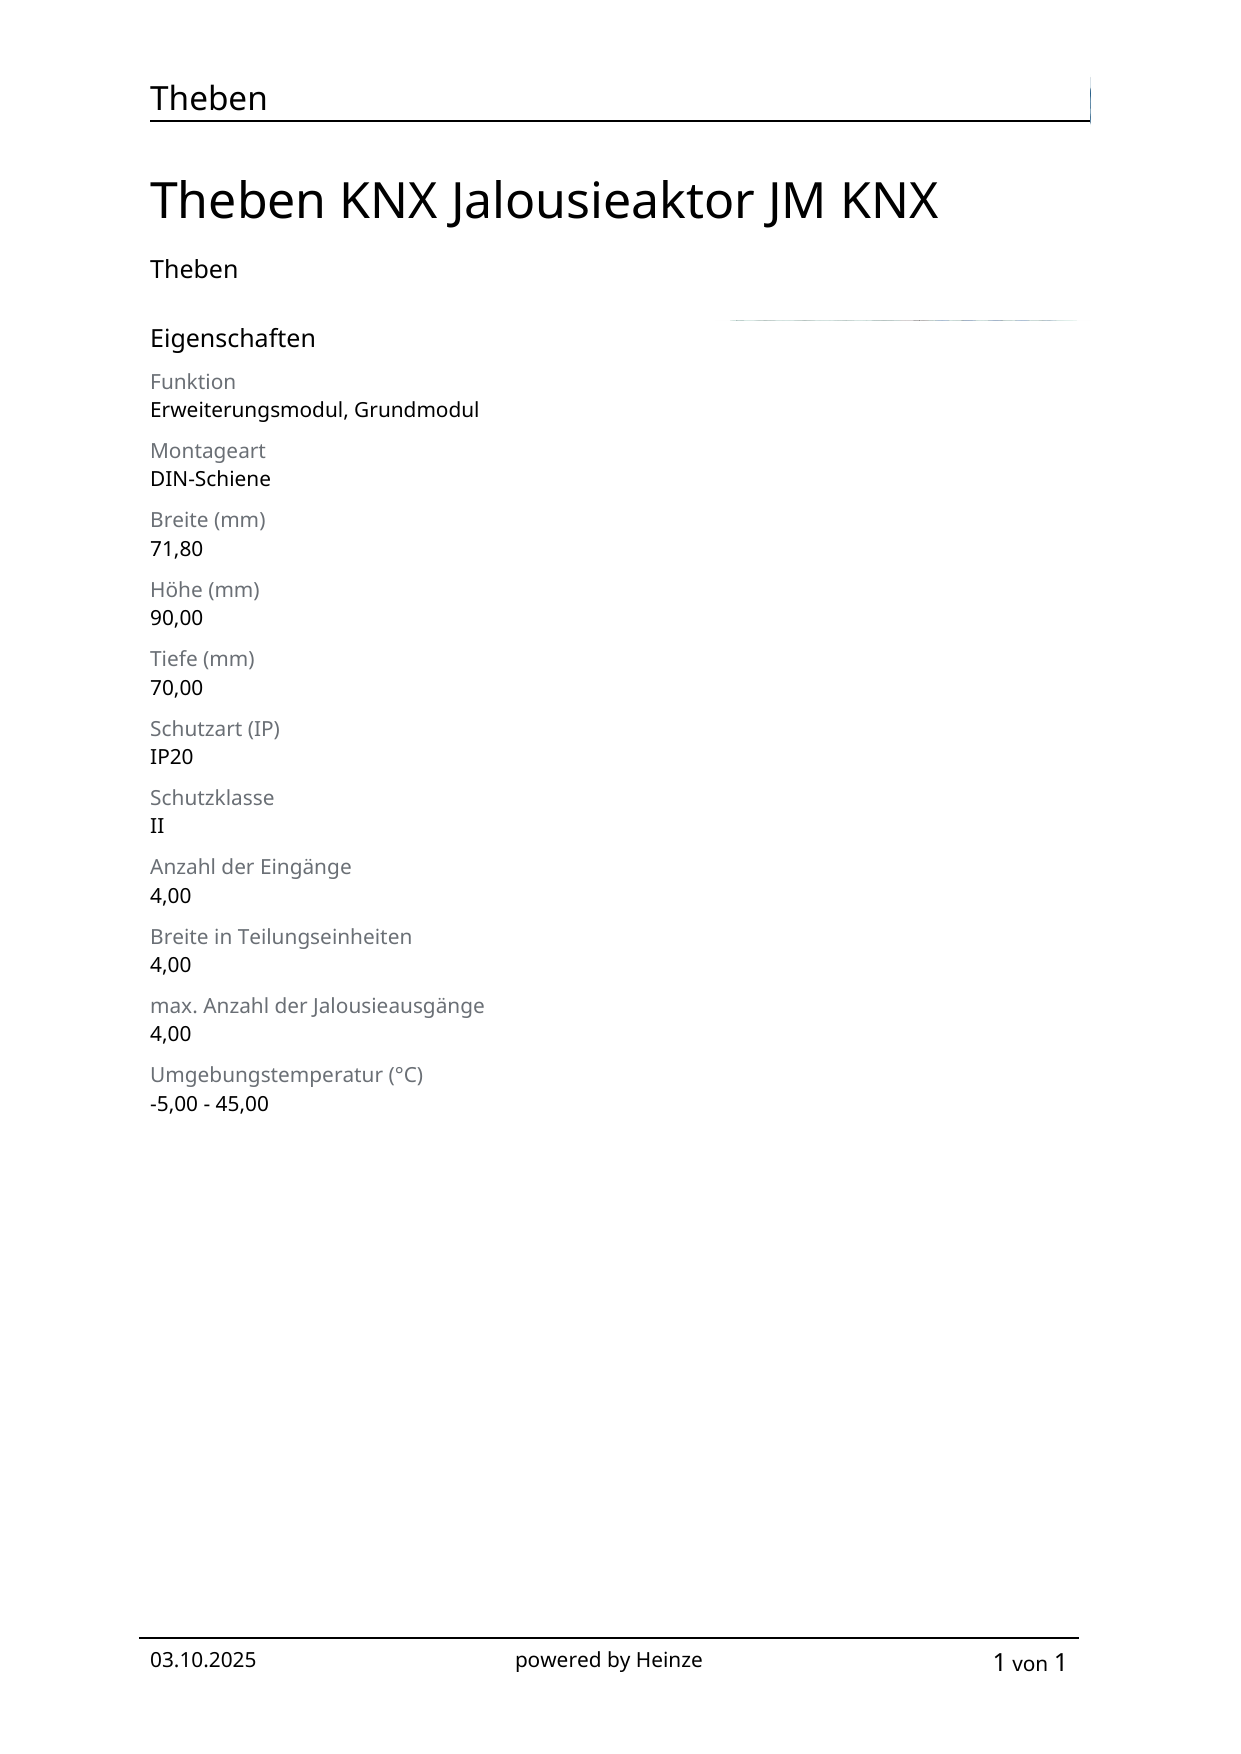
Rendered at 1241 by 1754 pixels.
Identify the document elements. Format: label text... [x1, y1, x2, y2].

text max. Anzahl der Jalousieausgänge [150, 991, 1090, 1019]
text Theben [150, 252, 1090, 286]
text Breite (mm) [150, 506, 1090, 534]
text Theben KNX Jalousieaktor JM KNX [150, 165, 1090, 233]
text Erweiterungsmodul, Grundmodul [150, 395, 1090, 424]
text 71,80 [150, 534, 1090, 562]
text Funktion [150, 367, 1090, 395]
text IP20 [150, 742, 1090, 771]
text 4,00 [150, 1019, 1090, 1048]
text -5,00 - 45,00 [150, 1089, 1090, 1117]
text Umgebungstemperatur (°C) [150, 1061, 1090, 1089]
text II [150, 811, 1090, 840]
text Anzahl der Eingänge [150, 852, 1090, 881]
text Schutzart (IP) [150, 714, 1090, 742]
text DIN-Schiene [150, 464, 1090, 493]
text Höhe (mm) [150, 575, 1090, 603]
text 4,00 [150, 881, 1090, 909]
text Eigenschaften [150, 320, 1090, 354]
text 4,00 [150, 950, 1090, 979]
text 70,00 [150, 673, 1090, 701]
text Montageart [150, 436, 1090, 464]
text 90,00 [150, 603, 1090, 632]
text Breite in Teilungseinheiten [150, 922, 1090, 950]
text Schutzklasse [150, 783, 1090, 811]
text Tiefe (mm) [150, 644, 1090, 673]
